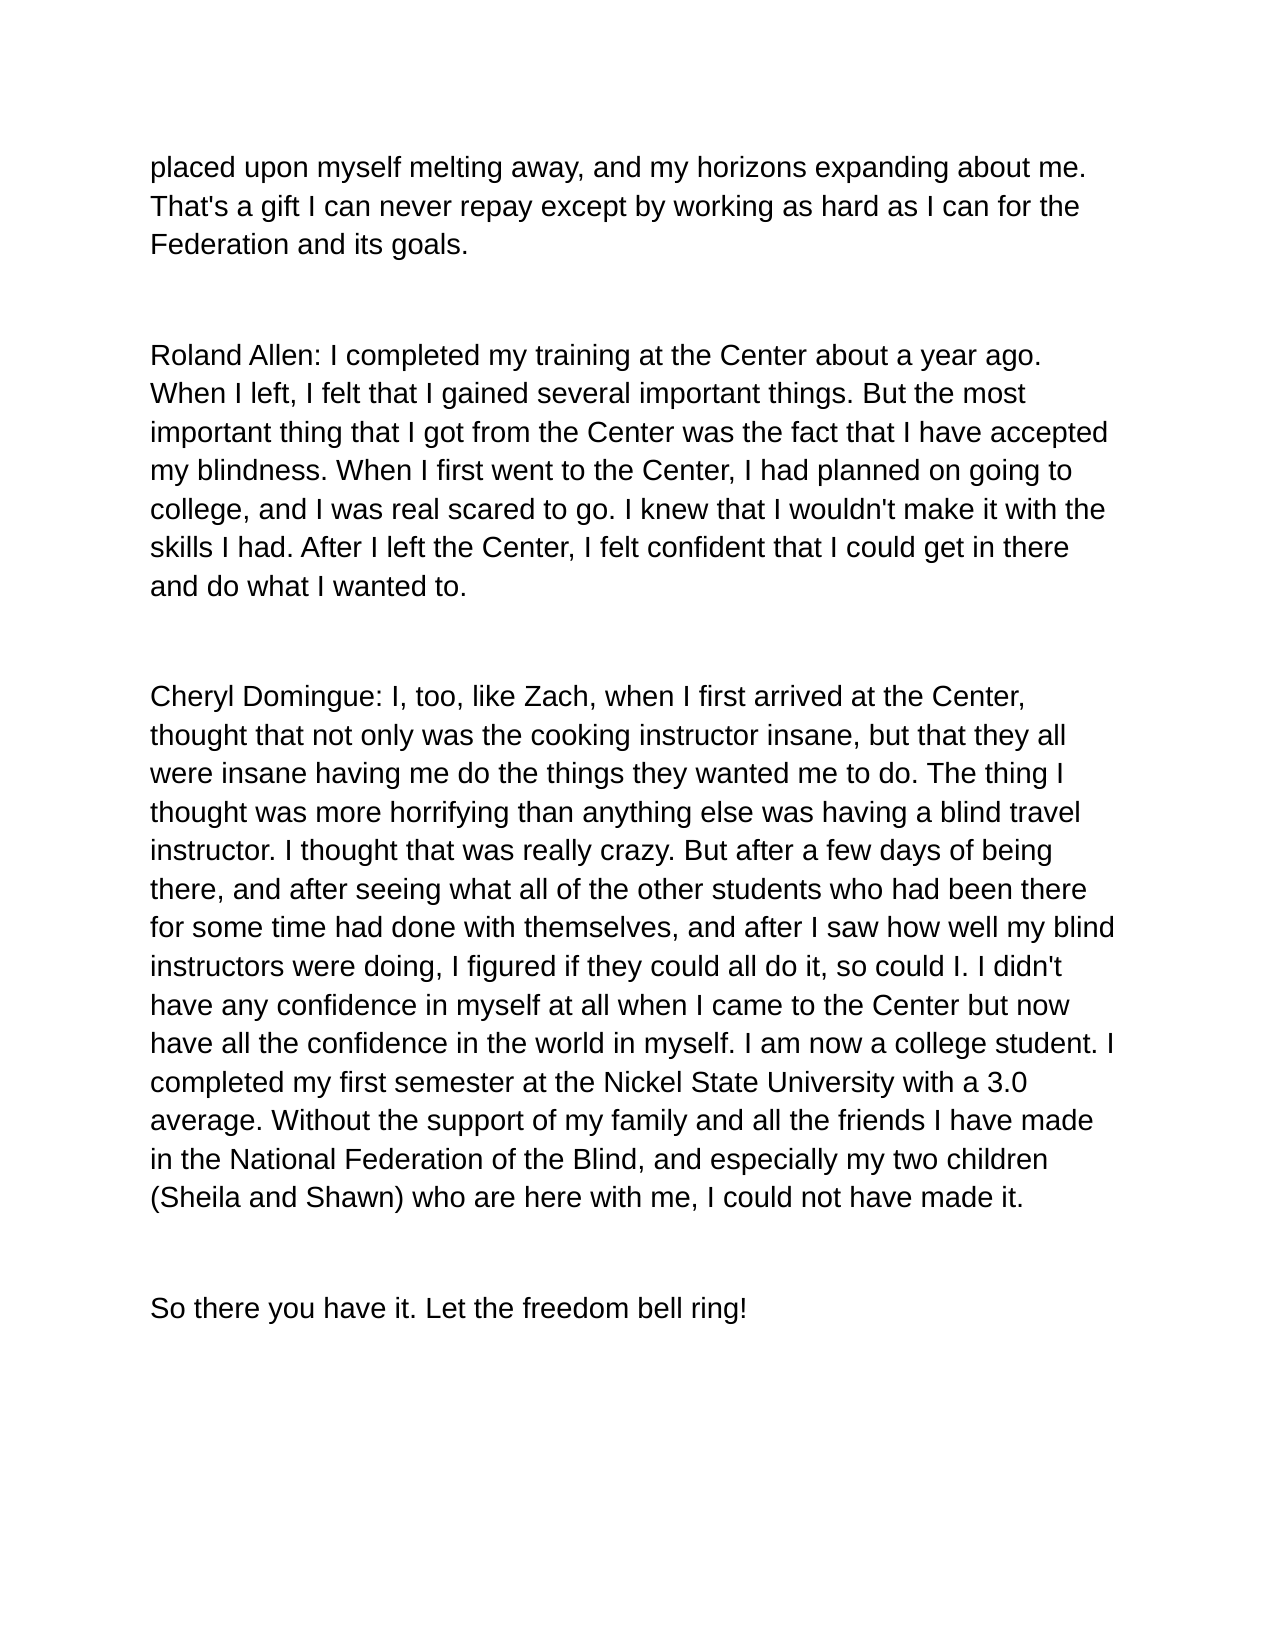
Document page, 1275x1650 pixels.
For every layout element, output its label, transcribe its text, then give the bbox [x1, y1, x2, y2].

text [150, 150, 1125, 261]
text Cheryl Domingue: I, too, like Zach, when I first arrived at the Center, thought that not only was the cooking instructor insane, but that they all were insane having me do the things they wanted me to do. The thing I thought was more horrifying than anything else was having a blind travel instructor. I thought that was really crazy. But after a few days of being there, and after seeing what all of the other students who had been there for some time had done with themselves, and after I saw how well my blind instructors were doing, I figured if they could all do it, so could I. I didn't have any confidence in myself at all when I came to the Center but now have all the confidence in the world in myself. I am now a college student. I completed my first semester at the Nickel State University with a 3.0 average. Without the support of my family and all the friends I have made in the National Federation of the Blind, and especially my two children (Sheila and Shawn) who are here with me, I could not have made it. [150, 679, 1125, 1214]
text Roland Allen: I completed my training at the Center about a year ago. When I left, I felt that I gained several important things. But the most important thing that I got from the Center was the fact that I have accepted my blindness. When I first went to the Center, I had planned on going to college, and I was real scared to go. I knew that I wouldn't make it with the skills I had. After I left the Center, I felt confident that I could get in there and do what I wanted to. [150, 337, 1125, 602]
text So there you have it. Let the freedom bell ring! [150, 1291, 1125, 1324]
